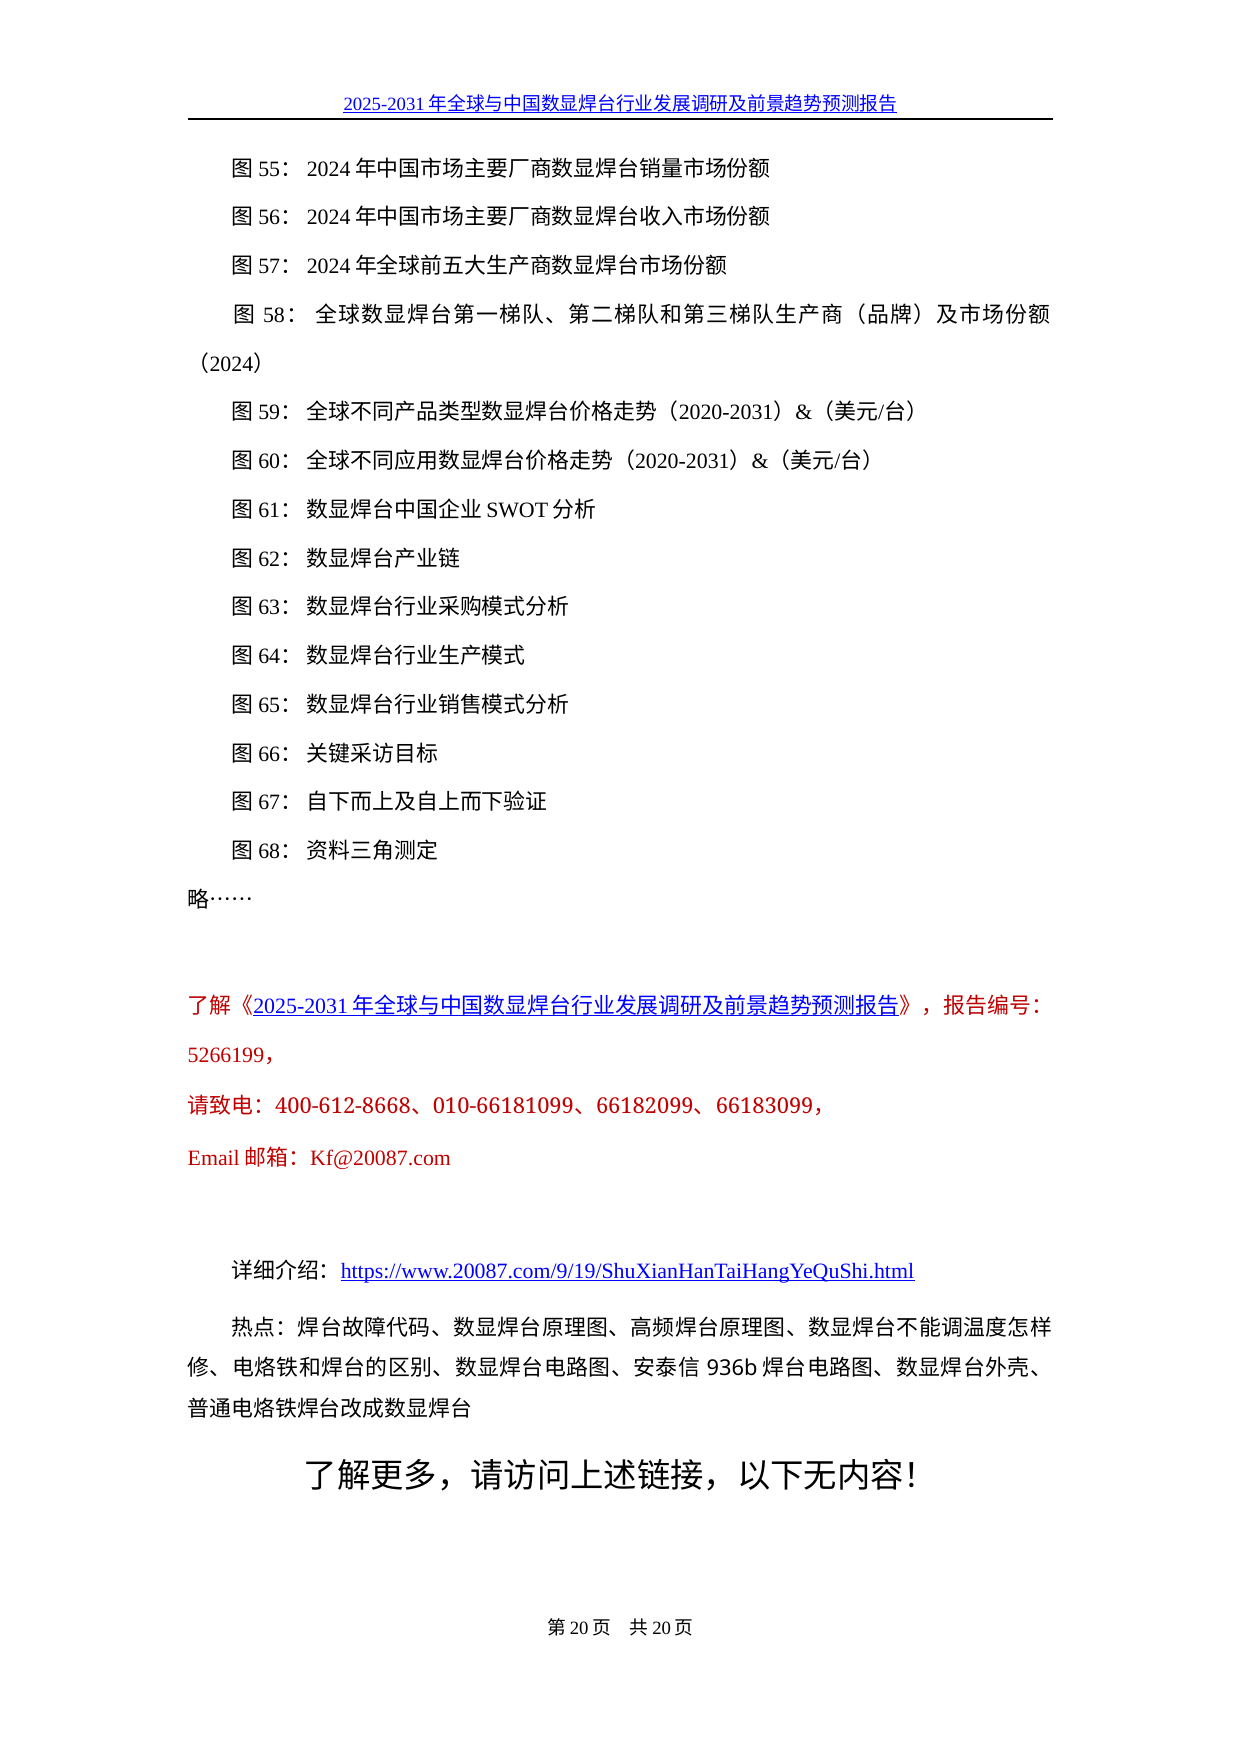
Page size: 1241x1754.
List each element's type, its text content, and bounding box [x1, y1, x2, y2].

text 请致电：400-612-8668、010-66181099、66182099、66183099， [187, 1088, 1053, 1121]
title 了解更多，请访问上述链接，以下无内容！ [187, 1441, 1053, 1506]
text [187, 150, 1053, 914]
text Email邮箱：Kf@20087.com [187, 1140, 1053, 1172]
text 热点：焊台故障代码、数显焊台原理图、高频焊台原理图、数显焊台不能调温度怎样修、电烙铁和焊台的区别、数显焊台电路图、安泰信936b焊台电路图、数显焊台外壳、普通电烙铁焊台改成数显焊台 [187, 1309, 1053, 1423]
text 详细介绍：https://www.20087.com/9/19/ShuXianHanTaiHangYeQuShi.html [187, 1253, 1053, 1285]
text 了解《2025-2031年全球与中国数显焊台行业发展调研及前景趋势预测报告》，报告编号：5266199， [187, 988, 1053, 1069]
